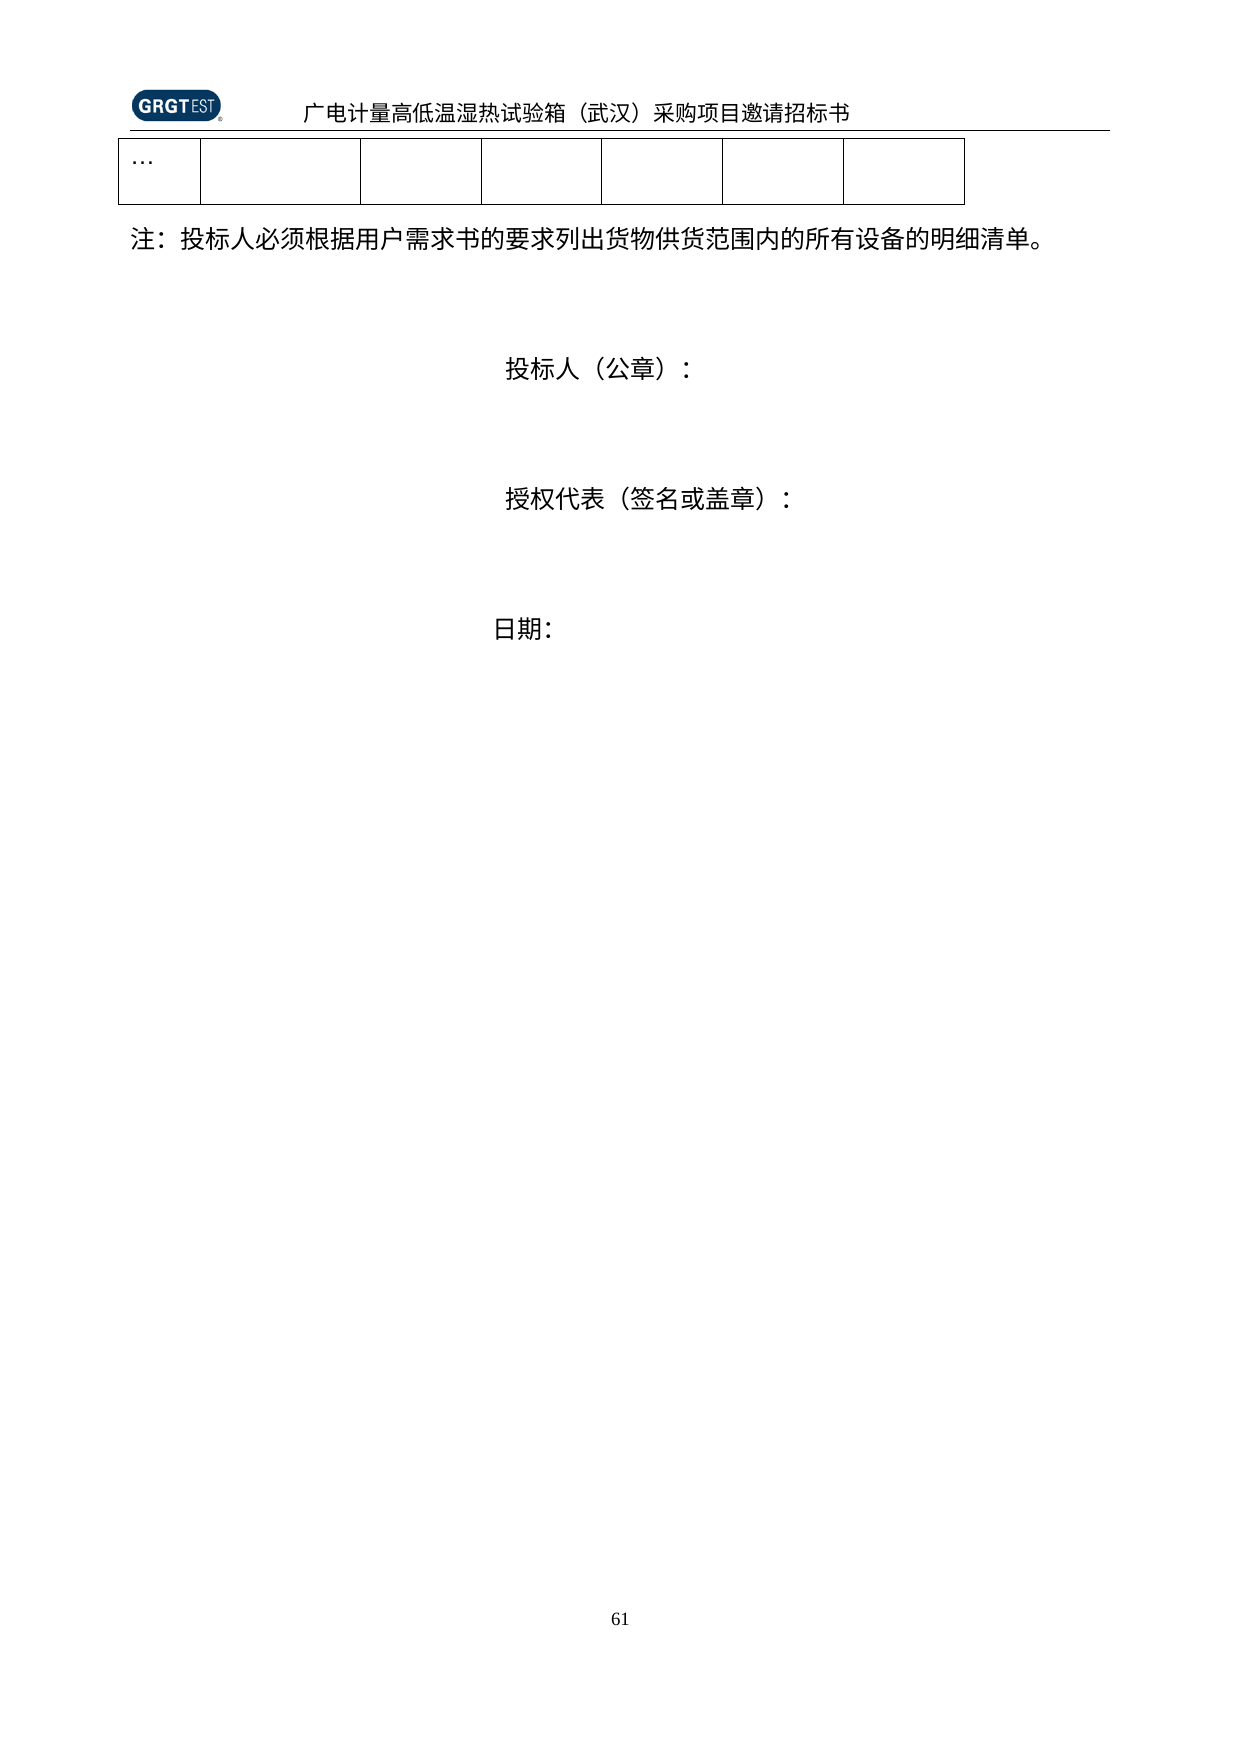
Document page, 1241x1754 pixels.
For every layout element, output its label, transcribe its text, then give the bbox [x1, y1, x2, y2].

picture [129, 88, 224, 122]
table_cell [482, 139, 601, 204]
text 日期： [130, 595, 1110, 660]
table_cell [361, 139, 481, 204]
table_cell … [119, 139, 200, 204]
text 授权代表（签名或盖章）： [130, 465, 1110, 530]
text 注：投标人必须根据用户需求书的要求列出货物供货范围内的所有设备的明细清单。 [130, 205, 1110, 270]
table_cell [844, 139, 964, 204]
table_cell [602, 139, 722, 204]
table_cell [201, 139, 360, 204]
table_cell [723, 139, 843, 204]
text 投标人（公章）： [130, 335, 1110, 400]
